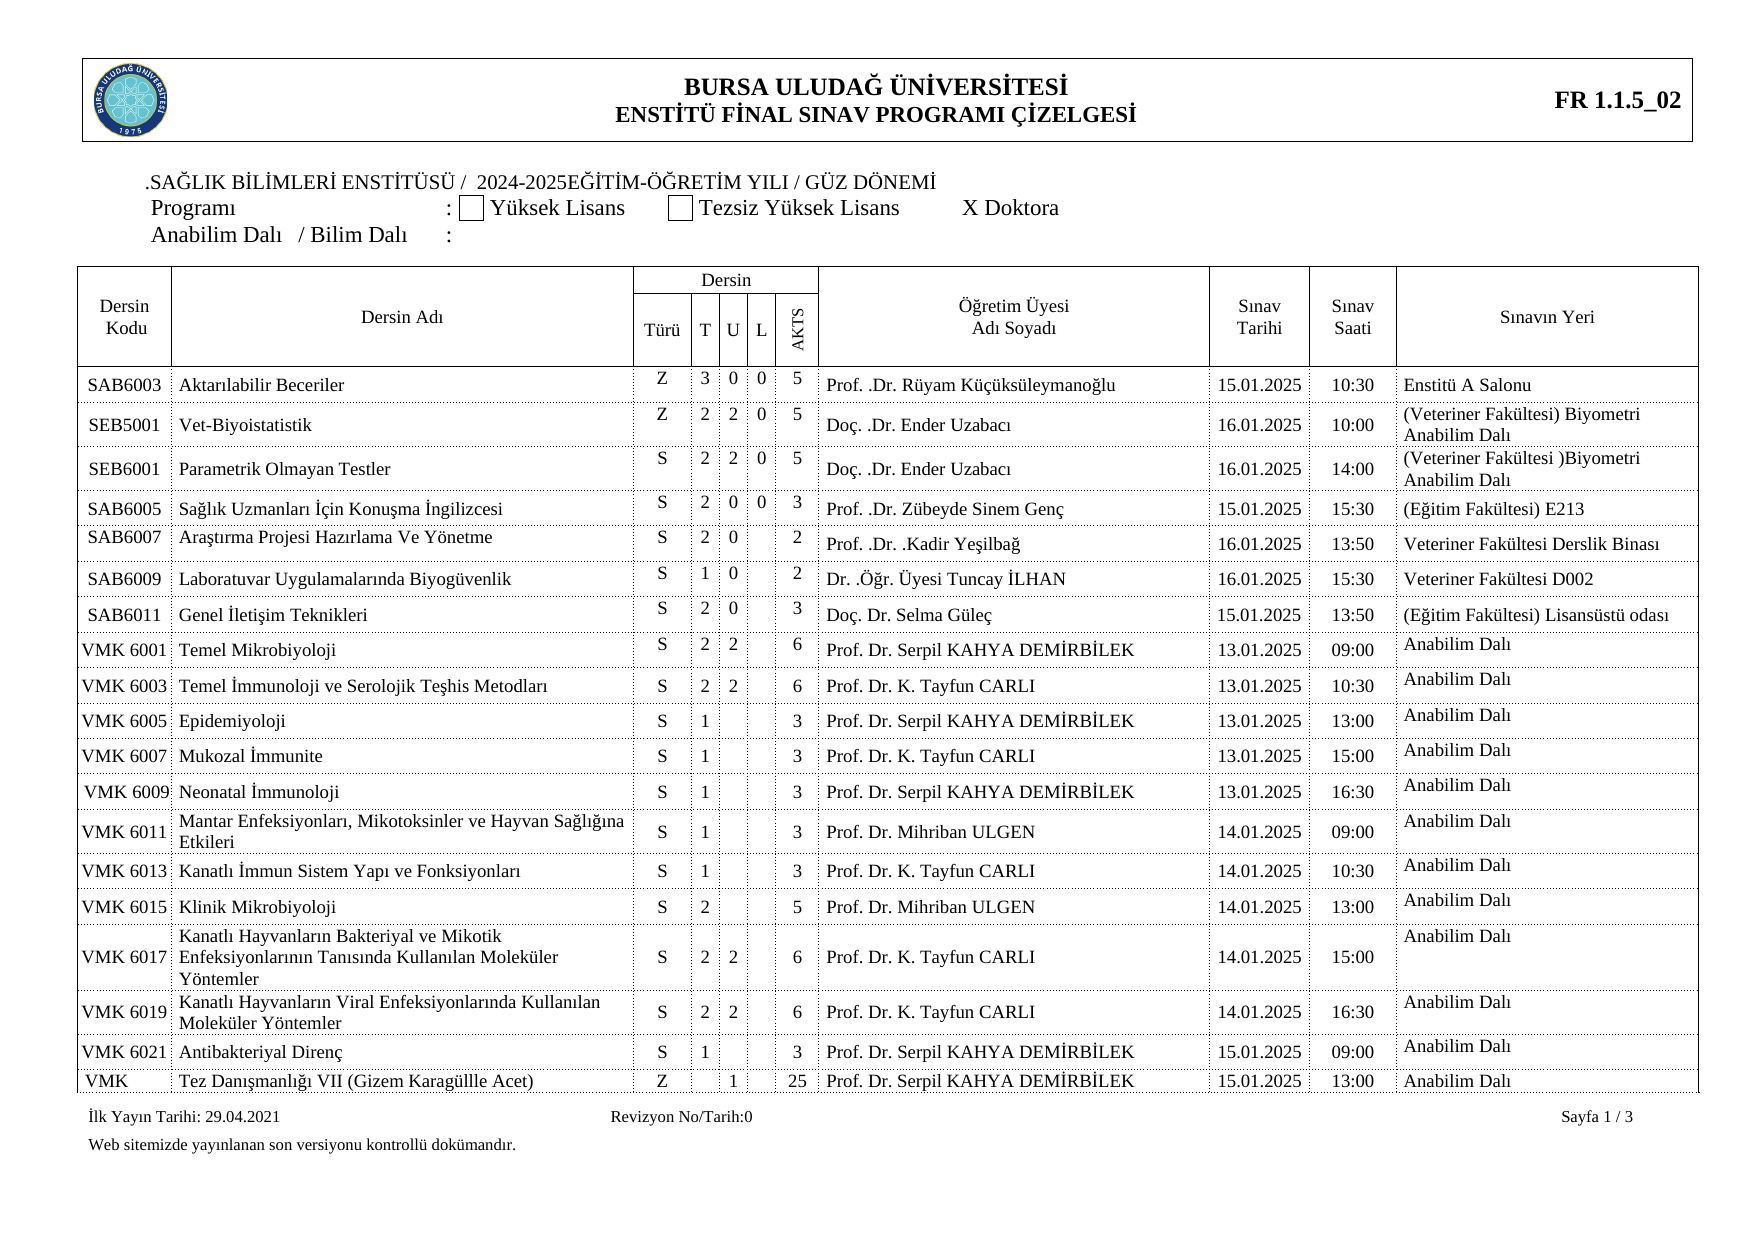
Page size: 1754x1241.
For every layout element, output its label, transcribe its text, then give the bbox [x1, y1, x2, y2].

table_cell 14.01.2025 [1209, 924, 1309, 989]
table_header Dersin Adı [172, 267, 633, 366]
table_cell SAB6007 [78, 525, 171, 561]
table_cell Anabilim Dalı [1396, 809, 1698, 853]
table_cell 13.01.2025 [1209, 703, 1309, 738]
table_cell 1 [691, 773, 719, 809]
table_cell 15.01.2025 [1209, 367, 1309, 402]
table_cell 3 [691, 367, 719, 402]
table_cell [719, 703, 747, 738]
table_cell 16:30 [1310, 773, 1396, 809]
table_cell 0 [719, 490, 747, 525]
table_cell S [633, 667, 691, 702]
table_cell S [633, 596, 691, 632]
table_cell AKTS [776, 294, 818, 366]
table_cell VMK 6017 [78, 924, 171, 989]
table_cell 3 [776, 809, 819, 853]
table_cell Anabilim Dalı [1396, 853, 1698, 888]
table_cell 6 [776, 924, 819, 989]
table_cell 2 [691, 525, 719, 561]
table_cell 09:00 [1310, 1034, 1396, 1069]
table_cell [747, 924, 776, 989]
table_cell Prof. Dr. K. Tayfun CARLI [819, 924, 1209, 989]
table_cell VMK 6019 [78, 990, 171, 1034]
table_cell VMK 6009 [78, 773, 171, 809]
table_cell Anabilim Dalı [1396, 667, 1698, 702]
table_cell SEB5001 [78, 402, 171, 446]
table_cell Epidemiyoloji [171, 703, 633, 738]
table_cell 2 [719, 446, 747, 490]
table_cell S [633, 990, 691, 1034]
table_cell S [633, 561, 691, 596]
table_cell 13.01.2025 [1209, 667, 1309, 702]
table_cell 6 [776, 990, 819, 1034]
table_cell 15.01.2025 [1209, 490, 1309, 525]
table_cell 09:00 [1310, 632, 1396, 667]
table_cell S [633, 1034, 691, 1069]
table_cell 1 [691, 703, 719, 738]
table_cell S [633, 490, 691, 525]
table_cell Prof. Dr. Serpil KAHYA DEMİRBİLEK [819, 703, 1209, 738]
table_header Sınavın Yeri [1397, 267, 1698, 366]
table_cell 0 [747, 367, 776, 402]
table_header Sınav Saati [1310, 267, 1396, 366]
table_cell Türü [634, 294, 691, 366]
text Programı : Yüksek Lisans Tezsiz Yüksek Lisans X Doktora [77, 194, 1698, 221]
table_cell 2 [719, 667, 747, 702]
table_cell VMK 6007 [78, 738, 171, 773]
table_cell L [748, 294, 775, 366]
table_cell Prof. Dr. K. Tayfun CARLI [819, 738, 1209, 773]
table_cell Anabilim Dalı [1396, 632, 1698, 667]
table_cell 10:30 [1310, 667, 1396, 702]
table_cell 1 [691, 853, 719, 888]
table_cell Dr. .Öğr. Üyesi Tuncay İLHAN [819, 561, 1209, 596]
text .SAĞLIK BİLİMLERİ ENSTİTÜSÜ / EĞİTİM-ÖĞRETİM YILI / DÖNEMİ [77, 170, 1698, 194]
table_cell Araştırma Projesi Hazırlama Ve Yönetme [171, 525, 633, 561]
table_cell 13:00 [1310, 703, 1396, 738]
table_cell Klinik Mikrobiyoloji [171, 888, 633, 924]
table_cell 2 [719, 990, 747, 1034]
table_cell Prof. Dr. Serpil KAHYA DEMİRBİLEK [819, 1034, 1209, 1069]
table_cell [747, 703, 776, 738]
table_cell S [633, 738, 691, 773]
table_cell SAB6005 [78, 490, 171, 525]
table_cell 0 [719, 596, 747, 632]
table_cell Prof. .Dr. Zübeyde Sinem Genç [819, 490, 1209, 525]
table_cell 3 [776, 738, 819, 773]
table_cell 10:30 [1310, 367, 1396, 402]
table_cell Veteriner Fakültesi Derslik Binası [1396, 525, 1698, 561]
table_cell 0 [719, 367, 747, 402]
table_cell 14.01.2025 [1209, 888, 1309, 924]
table_cell [747, 1069, 776, 1092]
table_cell Veteriner Fakültesi D002 [1396, 561, 1698, 596]
table_cell 0 [747, 490, 776, 525]
table_cell VMK 6015 [78, 888, 171, 924]
table_header Dersin Kodu [78, 267, 171, 366]
table_cell S [633, 853, 691, 888]
table_cell Kanatlı İmmun Sistem Yapı ve Fonksiyonları [171, 853, 633, 888]
table_header Öğretim Üyesi Adı Soyadı [819, 267, 1209, 366]
table_cell 14.01.2025 [1209, 853, 1309, 888]
table_cell Prof. Dr. K. Tayfun CARLI [819, 853, 1209, 888]
table_cell 1 [691, 738, 719, 773]
table_cell 5 [776, 888, 819, 924]
table_cell Anabilim Dalı [1396, 1069, 1698, 1092]
table_cell 10:00 [1310, 402, 1396, 446]
table_cell [747, 738, 776, 773]
table_cell S [633, 809, 691, 853]
table_cell [691, 1069, 719, 1092]
table_cell 3 [776, 490, 819, 525]
table_cell Anabilim Dalı [1396, 888, 1698, 924]
table_cell 13.01.2025 [1209, 632, 1309, 667]
table_cell 3 [776, 853, 819, 888]
table_cell 3 [776, 773, 819, 809]
table_cell 0 [747, 402, 776, 446]
table_cell Tez Danışmanlığı VII (Gizem Karagüllle Acet) [171, 1069, 633, 1092]
table_cell [719, 773, 747, 809]
table_cell 13.01.2025 [1209, 738, 1309, 773]
table_cell Aktarılabilir Beceriler [171, 367, 633, 402]
table_cell (Veteriner Fakültesi )Biyometri Anabilim Dalı [1396, 446, 1698, 490]
table_cell 2 [691, 667, 719, 702]
table_cell 13:50 [1310, 596, 1396, 632]
table_cell 1 [691, 561, 719, 596]
table_cell [747, 1034, 776, 1069]
table_cell 13.01.2025 [1209, 773, 1309, 809]
table_cell 3 [776, 703, 819, 738]
table_cell Mantar Enfeksiyonları, Mikotoksinler ve Hayvan Sağlığına Etkileri [171, 809, 633, 853]
table_cell Kanatlı Hayvanların Viral Enfeksiyonlarında Kullanılan Moleküler Yöntemler [171, 990, 633, 1034]
table_cell 16:30 [1310, 990, 1396, 1034]
table_cell 2 [691, 924, 719, 989]
table_cell Genel İletişim Teknikleri [171, 596, 633, 632]
table_cell SAB6011 [78, 596, 171, 632]
table_cell SEB6001 [78, 446, 171, 490]
table_cell Anabilim Dalı [1396, 703, 1698, 738]
table_cell 16.01.2025 [1209, 561, 1309, 596]
table_cell 0 [747, 446, 776, 490]
table_cell 2 [691, 402, 719, 446]
table_cell [747, 809, 776, 853]
table_cell S [633, 632, 691, 667]
table_cell 5 [776, 367, 819, 402]
table_cell [719, 809, 747, 853]
table_cell [747, 888, 776, 924]
table_cell [719, 1034, 747, 1069]
table_cell 15:00 [1310, 924, 1396, 989]
table_cell 13:00 [1310, 1069, 1396, 1092]
table_cell Doç. .Dr. Ender Uzabacı [819, 446, 1209, 490]
table_cell 2 [719, 924, 747, 989]
table_cell [747, 667, 776, 702]
table_cell 2 [691, 596, 719, 632]
table_cell 16.01.2025 [1209, 446, 1309, 490]
table_cell 1 [691, 809, 719, 853]
table_cell 5 [776, 446, 819, 490]
table_cell 14.01.2025 [1209, 809, 1309, 853]
table_cell Vet-Biyoistatistik [171, 402, 633, 446]
table_cell 0 [719, 525, 747, 561]
table_cell [719, 738, 747, 773]
table_cell Prof. Dr. Mihriban ULGEN [819, 888, 1209, 924]
table_cell 0 [719, 561, 747, 596]
table_cell Prof. Dr. K. Tayfun CARLI [819, 990, 1209, 1034]
table_cell Doç. Dr. Selma Güleç [819, 596, 1209, 632]
table_cell [747, 853, 776, 888]
table_cell Anabilim Dalı [1396, 738, 1698, 773]
table_cell (Eğitim Fakültesi) E213 [1396, 490, 1698, 525]
table_cell [747, 773, 776, 809]
table_cell SAB6009 [78, 561, 171, 596]
table_cell [719, 853, 747, 888]
table_cell Temel Mikrobiyoloji [171, 632, 633, 667]
table_cell [747, 596, 776, 632]
table_cell 25 [776, 1069, 819, 1092]
table_cell Neonatal İmmunoloji [171, 773, 633, 809]
table_cell VMK 6003 [78, 667, 171, 702]
table_cell Prof. Dr. Serpil KAHYA DEMİRBİLEK [819, 632, 1209, 667]
picture [93, 63, 168, 137]
table_cell 3 [776, 596, 819, 632]
table_cell VMK 6001 [78, 632, 171, 667]
table_cell Temel İmmunoloji ve Serolojik Teşhis Metodları [171, 667, 633, 702]
table_cell Prof. Dr. Serpil KAHYA DEMİRBİLEK [819, 1069, 1209, 1092]
table_cell U [720, 294, 747, 366]
table_cell 2 [719, 402, 747, 446]
table_cell 13:50 [1310, 525, 1396, 561]
table_cell Prof. Dr. K. Tayfun CARLI [819, 667, 1209, 702]
table_cell 16.01.2025 [1209, 525, 1309, 561]
table_cell 6 [776, 632, 819, 667]
table_cell [747, 632, 776, 667]
table_cell [719, 888, 747, 924]
table_cell 14:00 [1310, 446, 1396, 490]
table_cell 3 [776, 1034, 819, 1069]
table_cell 15.01.2025 [1209, 1034, 1309, 1069]
table_cell SAB6003 [78, 367, 171, 402]
table_header Sınav Tarihi [1210, 267, 1309, 366]
table_cell Anabilim Dalı [1396, 990, 1698, 1034]
table_cell 14.01.2025 [1209, 990, 1309, 1034]
table_cell VMK 6021 [78, 1034, 171, 1069]
table_cell 15.01.2025 [1209, 596, 1309, 632]
table_cell 09:00 [1310, 809, 1396, 853]
table_cell VMK 6013 [78, 853, 171, 888]
table_cell S [633, 446, 691, 490]
table_cell 15:00 [1310, 738, 1396, 773]
table_cell VMK 6197 [78, 1069, 171, 1092]
table_cell S [633, 924, 691, 989]
table_cell (Eğitim Fakültesi) Lisansüstü odası [1396, 596, 1698, 632]
table_cell Z [633, 402, 691, 446]
table_cell Doç. .Dr. Ender Uzabacı [819, 402, 1209, 446]
table_cell Antibakteriyal Direnç [171, 1034, 633, 1069]
table_cell [747, 561, 776, 596]
table_cell Kanatlı Hayvanların Bakteriyal ve Mikotik Enfeksiyonlarının Tanısında Kullanılan Moleküler Yöntemler [171, 924, 633, 989]
table_cell 6 [776, 667, 819, 702]
table_cell S [633, 773, 691, 809]
table_cell 2 [776, 525, 819, 561]
table_cell S [633, 703, 691, 738]
table_cell Anabilim Dalı [1396, 773, 1698, 809]
table_cell 15.01.2025 [1209, 1069, 1309, 1092]
table_cell S [633, 888, 691, 924]
table_cell Laboratuvar Uygulamalarında Biyogüvenlik [171, 561, 633, 596]
table_cell 2 [691, 446, 719, 490]
table_cell Parametrik Olmayan Testler [171, 446, 633, 490]
table_cell Mukozal İmmunite [171, 738, 633, 773]
table_cell Sağlık Uzmanları İçin Konuşma İngilizcesi [171, 490, 633, 525]
table_cell S [633, 525, 691, 561]
text Anabilim Dalı / Bilim Dalı : [77, 221, 1698, 247]
table_cell Z [633, 367, 691, 402]
table_cell Prof. .Dr. Rüyam Küçüksüleymanoğlu [819, 367, 1209, 402]
table_cell [747, 990, 776, 1034]
table_cell 2 [691, 490, 719, 525]
table_cell 2 [691, 990, 719, 1034]
table_cell 1 [719, 1069, 747, 1092]
table_cell 2 [691, 888, 719, 924]
table_cell 2 [776, 561, 819, 596]
table_cell 2 [691, 632, 719, 667]
table_cell Anabilim Dalı [1396, 1034, 1698, 1069]
table_cell Prof. Dr. Mihriban ULGEN [819, 809, 1209, 853]
table_cell VMK 6011 [78, 809, 171, 853]
table_cell 1 [691, 1034, 719, 1069]
table_cell [747, 525, 776, 561]
table_cell 13:00 [1310, 888, 1396, 924]
table_cell 15:30 [1310, 490, 1396, 525]
table_cell 5 [776, 402, 819, 446]
table_cell Prof. .Dr. .Kadir Yeşilbağ [819, 525, 1209, 561]
table_cell 2 [719, 632, 747, 667]
table_header Dersin [634, 267, 818, 293]
table_cell Prof. Dr. Serpil KAHYA DEMİRBİLEK [819, 773, 1209, 809]
table_cell 16.01.2025 [1209, 402, 1309, 446]
table_cell 15:30 [1310, 561, 1396, 596]
table_cell Z [633, 1069, 691, 1092]
table_cell (Veteriner Fakültesi) Biyometri Anabilim Dalı [1396, 402, 1698, 446]
table_cell Anabilim Dalı [1396, 924, 1698, 989]
table_cell T [692, 294, 719, 366]
table_cell Enstitü A Salonu [1396, 367, 1698, 402]
table_cell VMK 6005 [78, 703, 171, 738]
table_cell 10:30 [1310, 853, 1396, 888]
